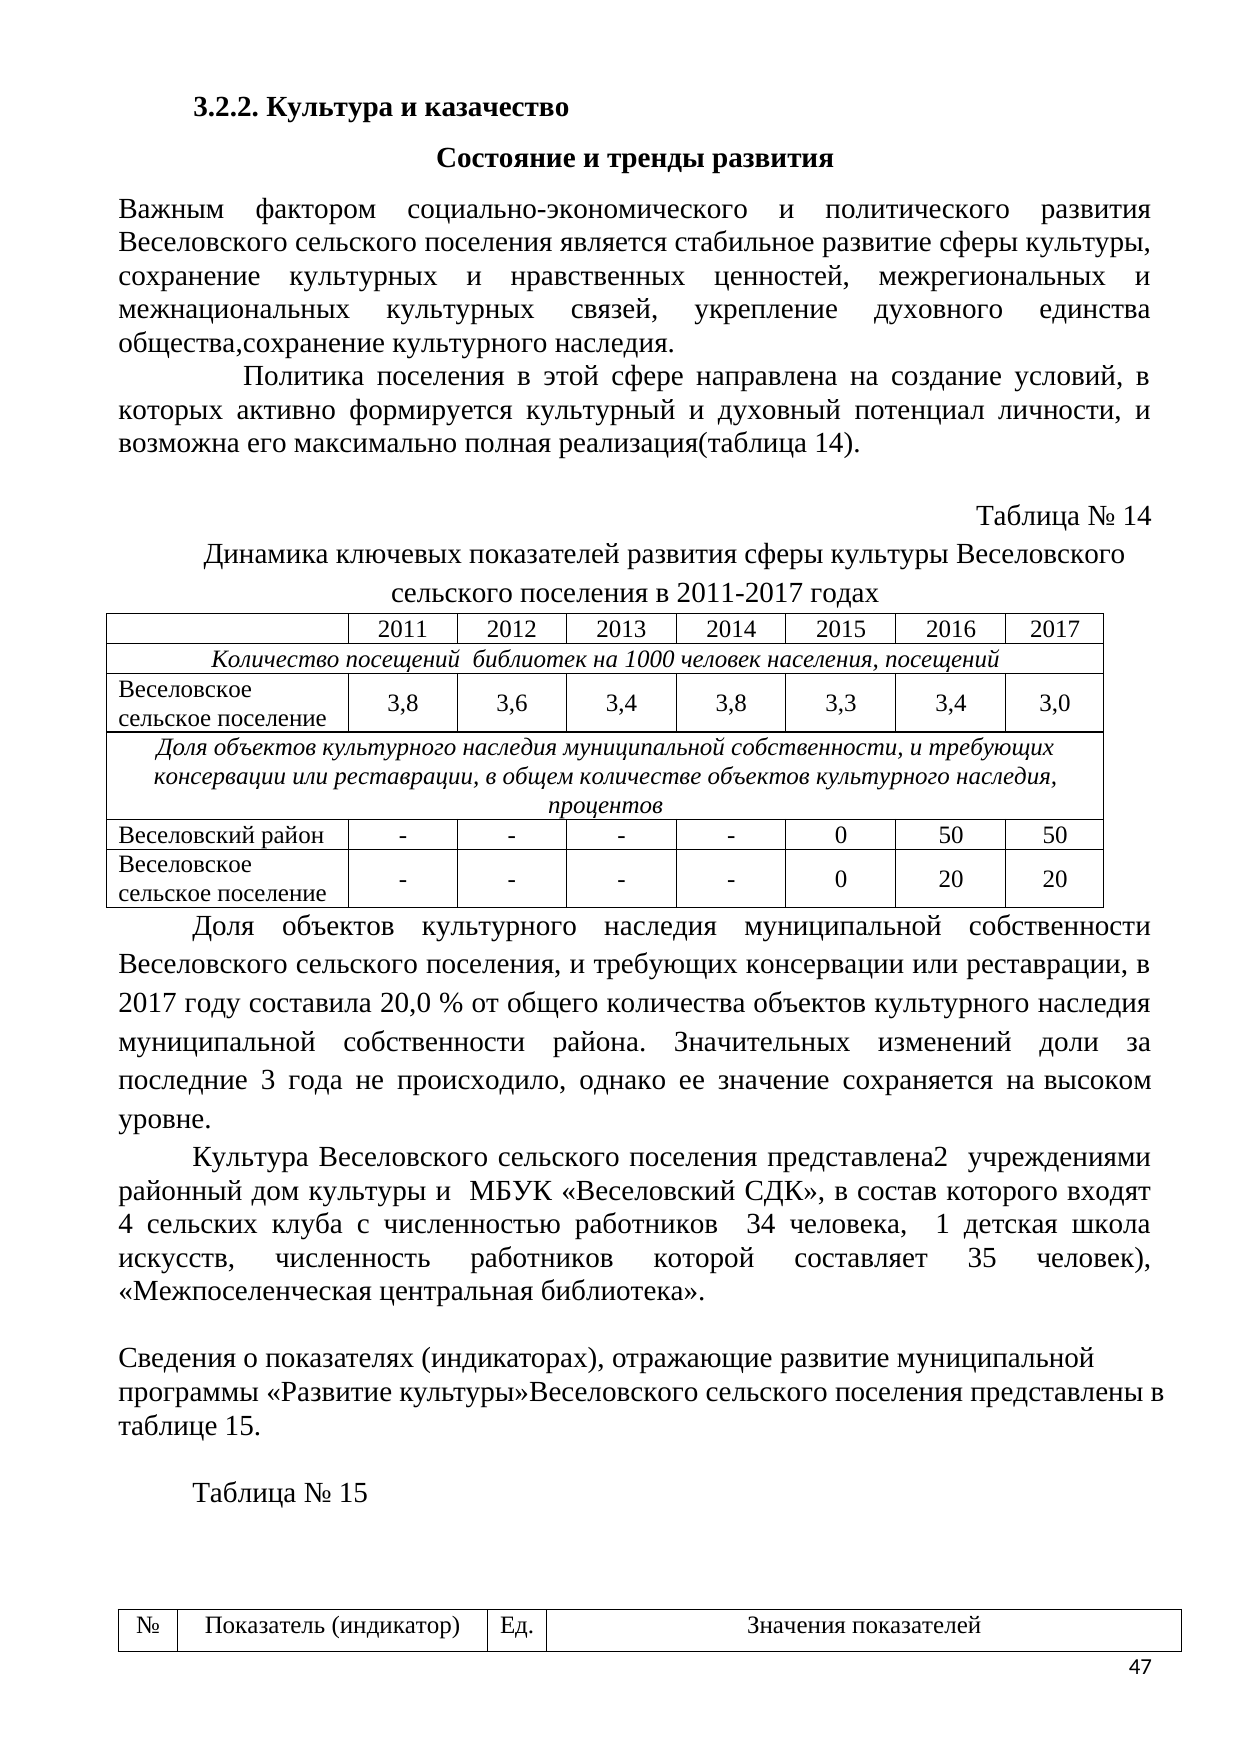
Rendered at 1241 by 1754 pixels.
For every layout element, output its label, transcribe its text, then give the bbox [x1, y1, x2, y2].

table_header [107, 614, 348, 643]
table_cell 3,0 [1006, 674, 1103, 731]
table_cell 50 [896, 820, 1005, 848]
table_cell - [349, 820, 457, 848]
table_header 2016 [896, 614, 1005, 643]
table_cell 3,4 [567, 674, 676, 731]
table_header 2011 [349, 614, 457, 643]
text Важным фактором социально-экономического и политического развития Веселовского сельского поселения является стабильное развитие сферы культуры, сохранение культурных и нравственных ценностей, межрегиональных и межнациональных культурных связей, укрепление духовного единства общества,сохранение культурного наследия. [118, 191, 1152, 358]
text Доля объектов культурного наследия муниципальной собственности Веселовского сельского поселения, и требующих консервации или реставрации, в 2017 году составила 20,0 % от общего количества объектов культурного наследия муниципальной собственности района. Значительных изменений доли за последние 3 года не происходило, однако ее значение сохраняется на высоком уровне. [118, 908, 1152, 1134]
table_cell 3,6 [458, 674, 566, 731]
text Таблица № 14 [118, 498, 1152, 531]
table_cell Веселовское сельское поселение [107, 850, 348, 907]
table_cell 0 [786, 820, 895, 848]
table_header Ед.изм [488, 1610, 546, 1651]
text Сведения о показателях (индикаторах), отражающие развитие муниципальной программы «Развитие культуры»Веселовского сельского поселения представлены в таблице 15. [118, 1341, 1167, 1441]
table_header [547, 1610, 1181, 1651]
table_cell Количество посещений библиотек на 1000 человек населения, посещений [107, 644, 1103, 673]
table_header 2015 [786, 614, 895, 643]
subtitle 3.2.2. Культура и казачество [193, 89, 1152, 122]
table_cell - [677, 820, 785, 848]
table_header № п/п [119, 1610, 177, 1651]
text Политика поселения в этой сфере направлена на создание условий, в которых активно формируется культурный и духовный потенциал личности, и возможна его максимально полная реализация(таблица 14). [118, 358, 1152, 459]
text Таблица № 15 [118, 1475, 1152, 1508]
table_cell 0 [786, 850, 895, 907]
table_cell - [567, 820, 676, 848]
table_cell 20 [1006, 850, 1103, 907]
table_cell 3,3 [786, 674, 895, 731]
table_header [178, 1610, 487, 1651]
text Динамика ключевых показателей развития сферы культуры Веселовского сельского поселения в 2011-2017 годах [118, 536, 1152, 608]
table_cell Веселовское сельское поселение [107, 674, 348, 731]
table_cell 3,8 [677, 674, 785, 731]
table_cell - [458, 850, 566, 907]
table_cell 3,4 [896, 674, 1005, 731]
table_header 2012 [458, 614, 566, 643]
table_cell Веселовский район [107, 820, 348, 848]
table_header 2013 [567, 614, 676, 643]
table_cell Доля объектов культурного наследия муниципальной собственности, и требующих консервации или реставрации, в общем количестве объектов культурного наследия, процентов [107, 733, 1103, 819]
table_cell - [458, 820, 566, 848]
table_cell - [677, 850, 785, 907]
table_cell - [349, 850, 457, 907]
table_cell 50 [1006, 820, 1103, 848]
table_cell 20 [896, 850, 1005, 907]
table_cell 3,8 [349, 674, 457, 731]
table_cell - [567, 850, 676, 907]
text Культура Веселовского сельского поселения представлена2 учреждениями районный дом культуры и МБУК «Веселовский СДК», в состав которого входят 4 сельских клуба с численностью работников 34 человека, 1 детская школа искусств, численность работников которой составляет 35 человек), «Межпоселенческая центральная библиотека». [118, 1139, 1152, 1307]
table_header 2017 [1006, 614, 1103, 643]
text Состояние и тренды развития [118, 140, 1152, 173]
table_header 2014 [677, 614, 785, 643]
